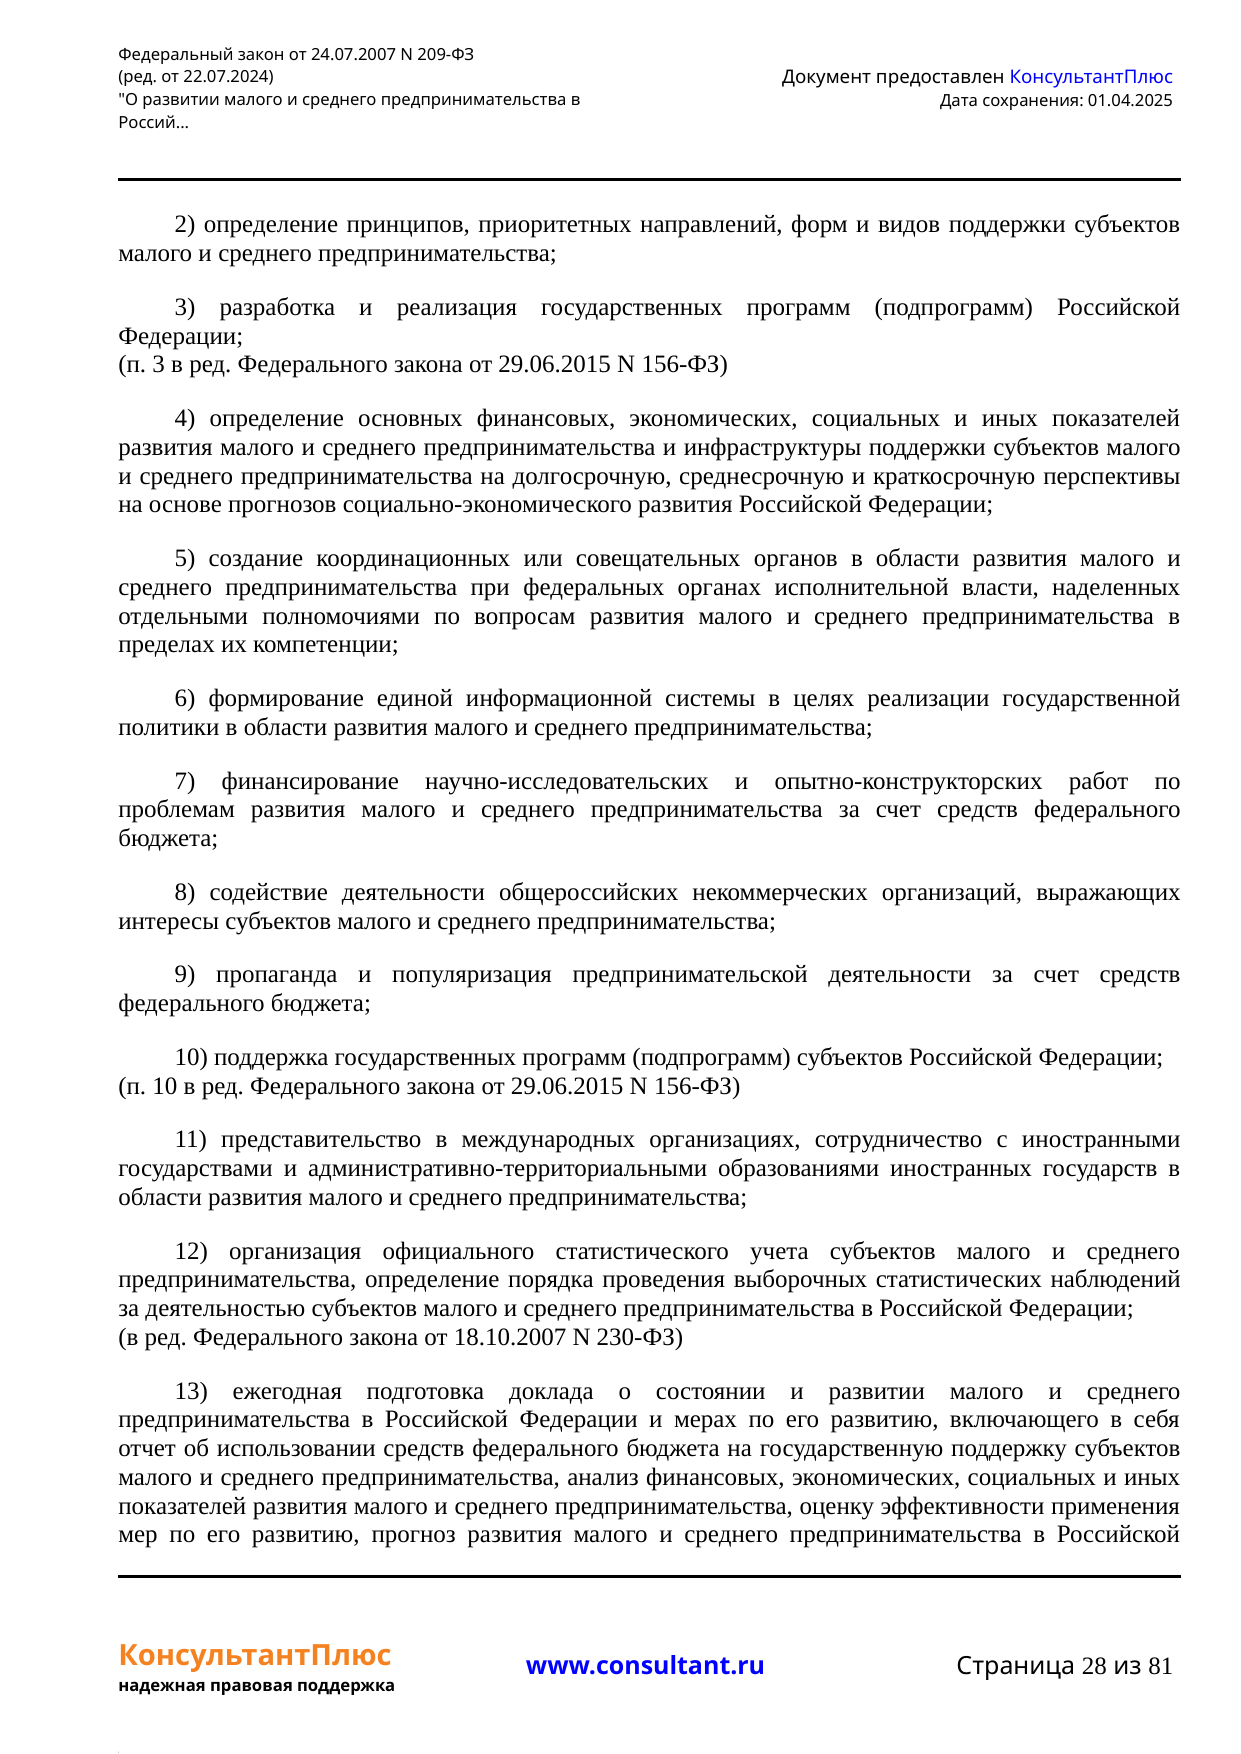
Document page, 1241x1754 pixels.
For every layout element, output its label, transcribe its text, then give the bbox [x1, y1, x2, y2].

text 7) финансирование научно-исследовательских и опытно-конструкторских работ по проблемам развития малого и среднего предпринимательства за счет средств федерального бюджета; [118, 766, 1181, 852]
text (п. 3 в ред. Федерального закона от 29.06.2015 N 156-ФЗ) [118, 349, 1181, 378]
text 4) определение основных финансовых, экономических, социальных и иных показателей развития малого и среднего предпринимательства и инфраструктуры поддержки субъектов малого и среднего предпринимательства на долгосрочную, среднесрочную и краткосрочную перспективы на основе прогнозов социально-экономического развития Российской Федерации; [118, 403, 1181, 518]
text 12) организация официального статистического учета субъектов малого и среднего предпринимательства, определение порядка проведения выборочных статистических наблюдений за деятельностью субъектов малого и среднего предпринимательства в Российской Федерации; [118, 1236, 1181, 1322]
text (п. 10 в ред. Федерального закона от 29.06.2015 N 156-ФЗ) [118, 1071, 1181, 1099]
text (в ред. Федерального закона от 18.10.2007 N 230-ФЗ) [118, 1322, 1181, 1351]
text 3) разработка и реализация государственных программ (подпрограмм) Российской Федерации; [118, 292, 1181, 349]
text 6) формирование единой информационной системы в целях реализации государственной политики в области развития малого и среднего предпринимательства; [118, 683, 1181, 741]
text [118, 1376, 1181, 1548]
text 10) поддержка государственных программ (подпрограмм) субъектов Российской Федерации; [118, 1042, 1181, 1071]
text 9) пропаганда и популяризация предпринимательской деятельности за счет средств федерального бюджета; [118, 959, 1181, 1017]
text 8) содействие деятельности общероссийских некоммерческих организаций, выражающих интересы субъектов малого и среднего предпринимательства; [118, 877, 1181, 934]
text 2) определение принципов, приоритетных направлений, форм и видов поддержки субъектов малого и среднего предпринимательства; [118, 209, 1181, 267]
text 5) создание координационных или совещательных органов в области развития малого и среднего предпринимательства при федеральных органах исполнительной власти, наделенных отдельными полномочиями по вопросам развития малого и среднего предпринимательства в пределах их компетенции; [118, 543, 1181, 658]
text 11) представительство в международных организациях, сотрудничество с иностранными государствами и административно-территориальными образованиями иностранных государств в области развития малого и среднего предпринимательства; [118, 1124, 1181, 1211]
